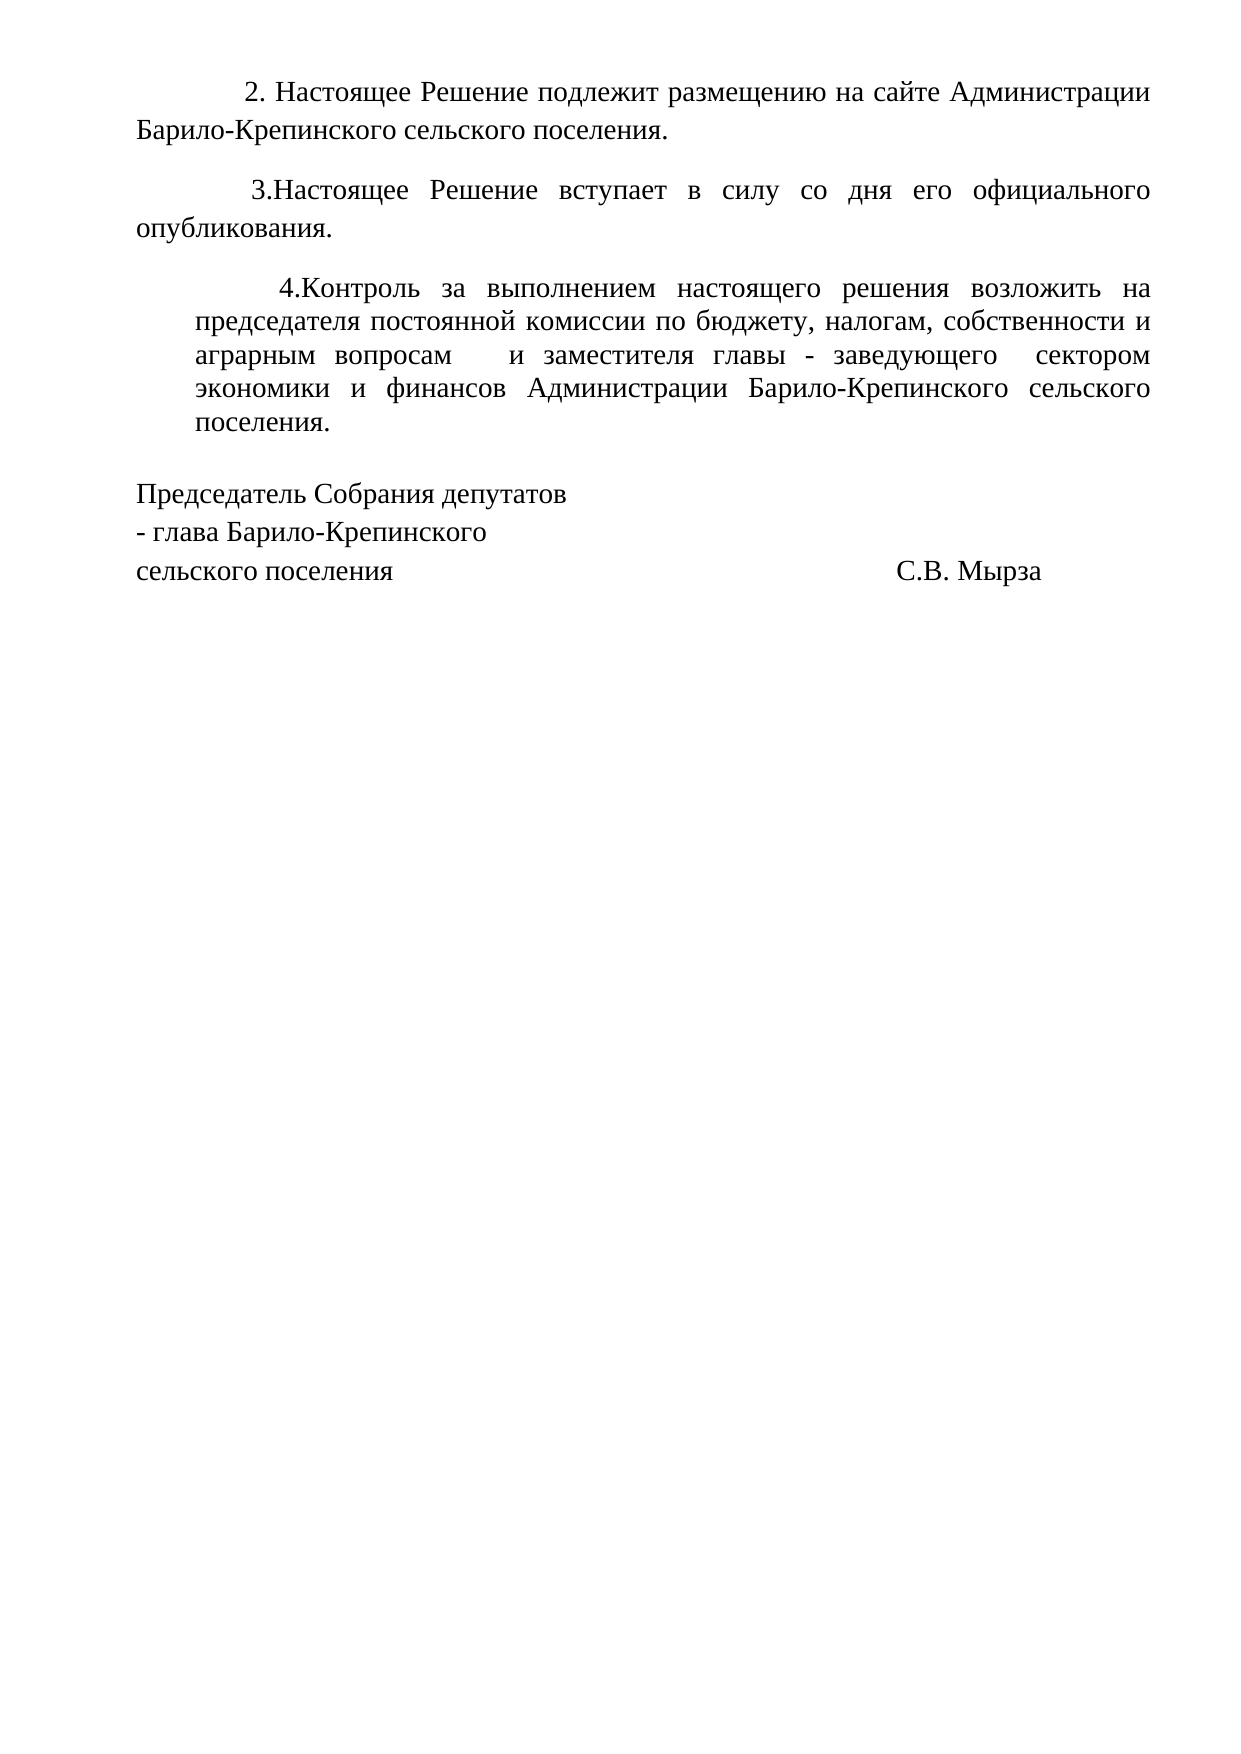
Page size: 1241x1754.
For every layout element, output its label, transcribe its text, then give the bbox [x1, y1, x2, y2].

list 4.Контроль за выполнением настоящего решения возложить на председателя постоянной комиссии по бюджету, налогам, собственности и аграрным вопросам и заместителя главы - заведующего сектором экономики и финансов Администрации Барило-Крепинского сельского поселения. [195, 270, 1152, 437]
text 2. Настоящее Решение подлежит размещению на сайте Администрации Барило-Крепинского сельского поселения. [136, 74, 1152, 146]
text сельского поселения С.В. Мырза [136, 553, 1152, 587]
text - глава Барило-Крепинского [136, 514, 1152, 548]
text 3.Настоящее Решение вступает в силу со дня его официального опубликования. [136, 172, 1152, 244]
text Председатель Собрания депутатов [136, 476, 1152, 509]
